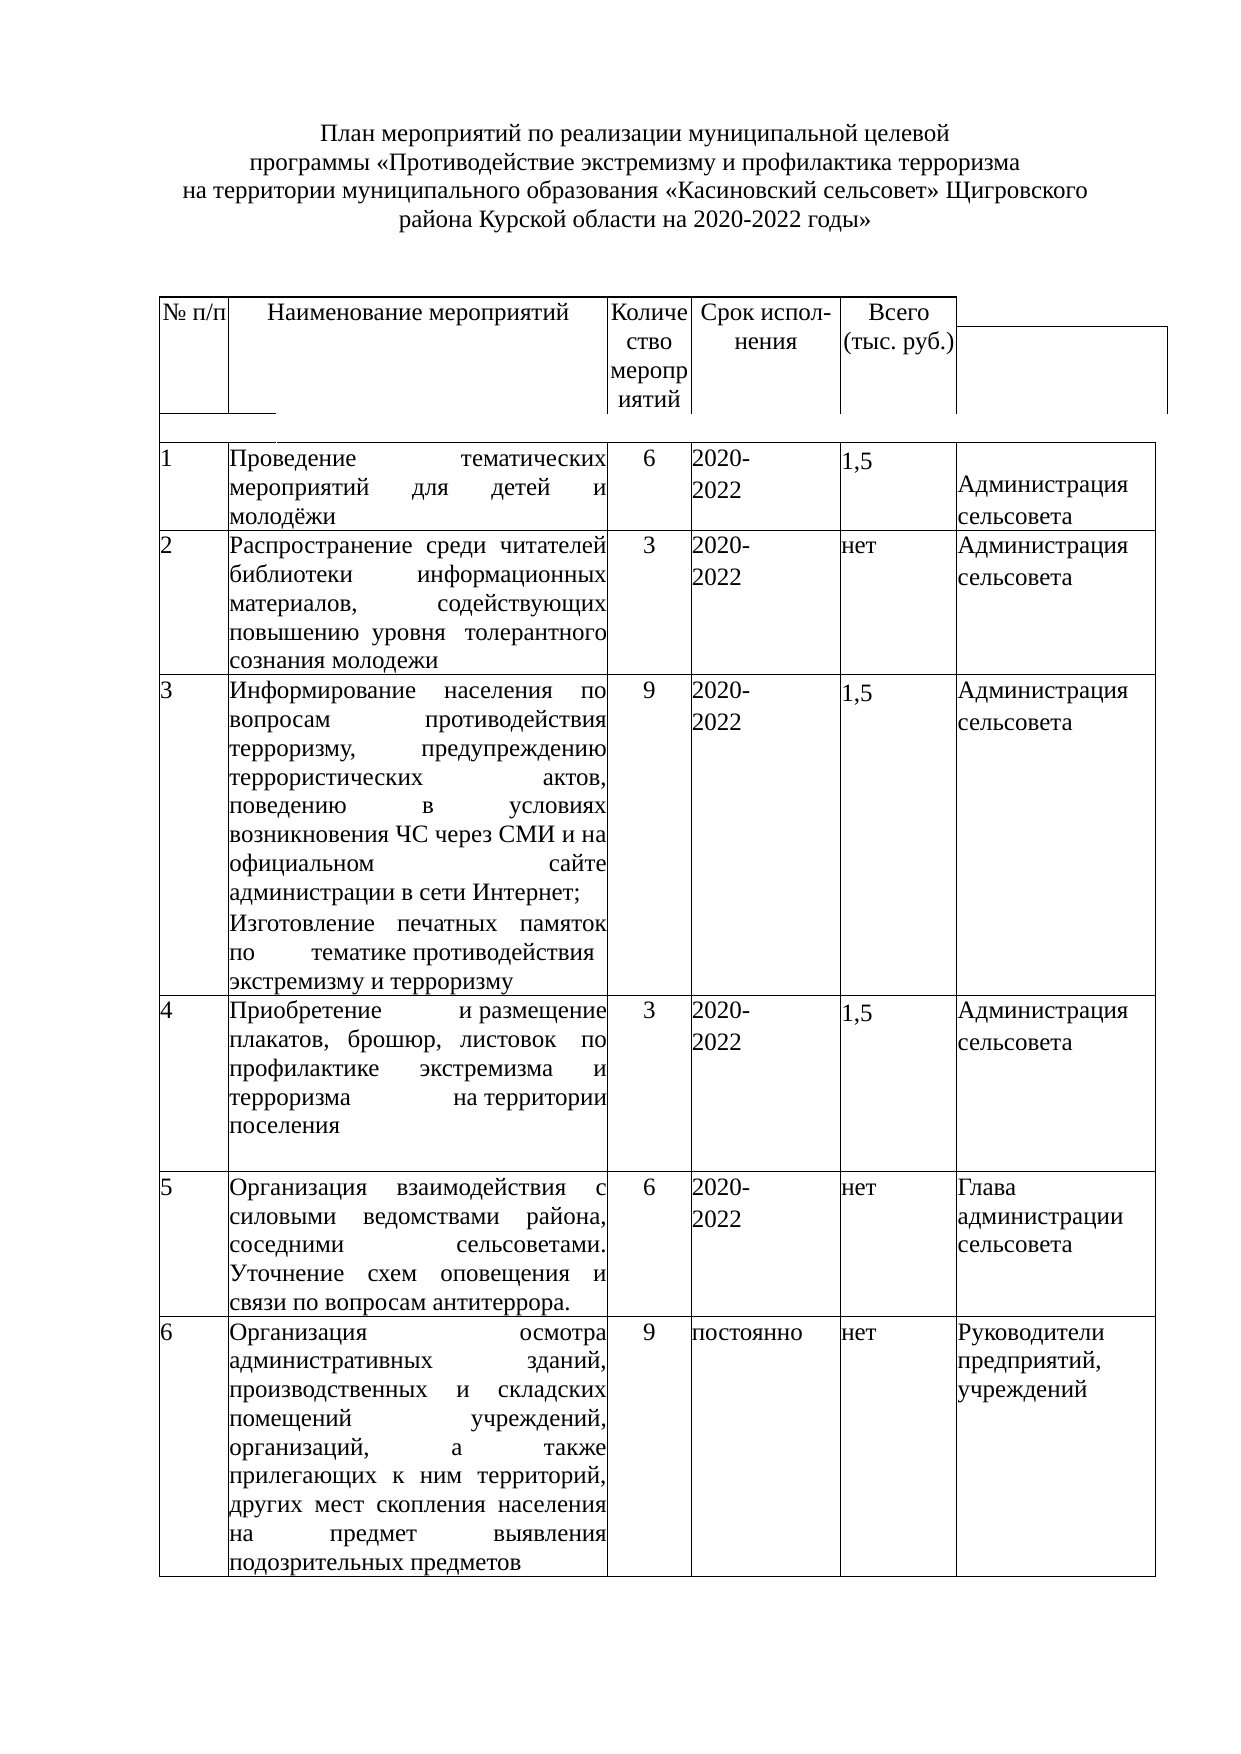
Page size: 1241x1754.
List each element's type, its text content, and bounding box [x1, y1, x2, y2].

table_cell 6 [608, 1172, 691, 1316]
table_cell 6 [608, 443, 691, 529]
table_cell 1,5 [841, 443, 956, 529]
table_cell Информирование населения по вопросам противодействия терроризму, предупреждению террористических актов, поведению в условиях возникновения ЧС через СМИ и на официальном сайте администрации в сети Интернет; Изготовление печатных памяток по тематике противодействия экстремизму и терроризму [229, 675, 607, 994]
table_cell 9 [608, 675, 691, 994]
table_cell 1,5 [841, 996, 956, 1171]
table_header Срок испол-нения [692, 298, 840, 412]
table_cell нет [841, 1317, 956, 1576]
table_cell [160, 414, 276, 442]
table_cell [957, 327, 1167, 412]
table_cell Распространение среди читателей библиотеки информационных материалов, содействующих повышению уровня толерантного сознания молодежи [229, 531, 607, 674]
table_cell 6 [160, 1317, 228, 1576]
table_cell 3 [608, 996, 691, 1171]
table_cell 2020- 2022 [692, 531, 840, 674]
table_cell Администрация сельсовета [957, 531, 1155, 674]
table_cell постоянно [692, 1317, 840, 1576]
table_cell 2 [160, 531, 228, 674]
table_cell нет [841, 1172, 956, 1316]
table_cell Организация осмотра административных зданий, производственных и складских помещений учреждений, организаций, а также прилегающих к ним территорий, других мест скопления населения на предмет выявления подозрительных предметов [229, 1317, 607, 1576]
table_header Всего (тыс. руб.) [841, 298, 956, 412]
table_cell Организация взаимодействия с силовыми ведомствами района, соседними сельсоветами. Уточнение схем оповещения и связи по вопросам антитеррора. [229, 1172, 607, 1316]
table_cell Администрация сельсовета [957, 443, 1155, 529]
table_cell 2020- 2022 [692, 1172, 840, 1316]
table_cell 3 [160, 675, 228, 994]
table_cell 4 [160, 996, 228, 1171]
table_cell 2020- 2022 [692, 996, 840, 1171]
table_cell Администрация сельсовета [957, 675, 1155, 994]
table_cell 9 [608, 1317, 691, 1576]
table_cell 3 [608, 531, 691, 674]
table_cell Проведение тематических мероприятий для детей и молодёжи [229, 443, 607, 529]
table_cell Руководители предприятий, учреждений [957, 1317, 1155, 1576]
table_cell 2020- 2022 [692, 675, 840, 994]
table_cell Глава администрации сельсовета [957, 1172, 1155, 1316]
table_cell нет [841, 531, 956, 674]
table_cell 1,5 [841, 675, 956, 994]
table_cell 5 [160, 1172, 228, 1316]
table_cell 1 [160, 443, 228, 529]
table_cell 2020- 2022 [692, 443, 840, 529]
text План мероприятий по реализации муниципальной целевой программы «Противодействие экстремизму и профилактика терроризма на территории муниципального образования «Касиновский сельсовет» Щигровского района Курской области на 2020-2022 годы» [159, 118, 1110, 233]
table_header Количество мероприятий [608, 298, 691, 412]
table_cell Администрация сельсовета [957, 996, 1155, 1171]
table_cell Приобретение и размещение плакатов, брошюр, листовок по профилактике экстремизма и терроризма на территории поселения [229, 996, 607, 1171]
table_header № п/п [160, 298, 228, 412]
table_header Наименование мероприятий [229, 298, 607, 412]
